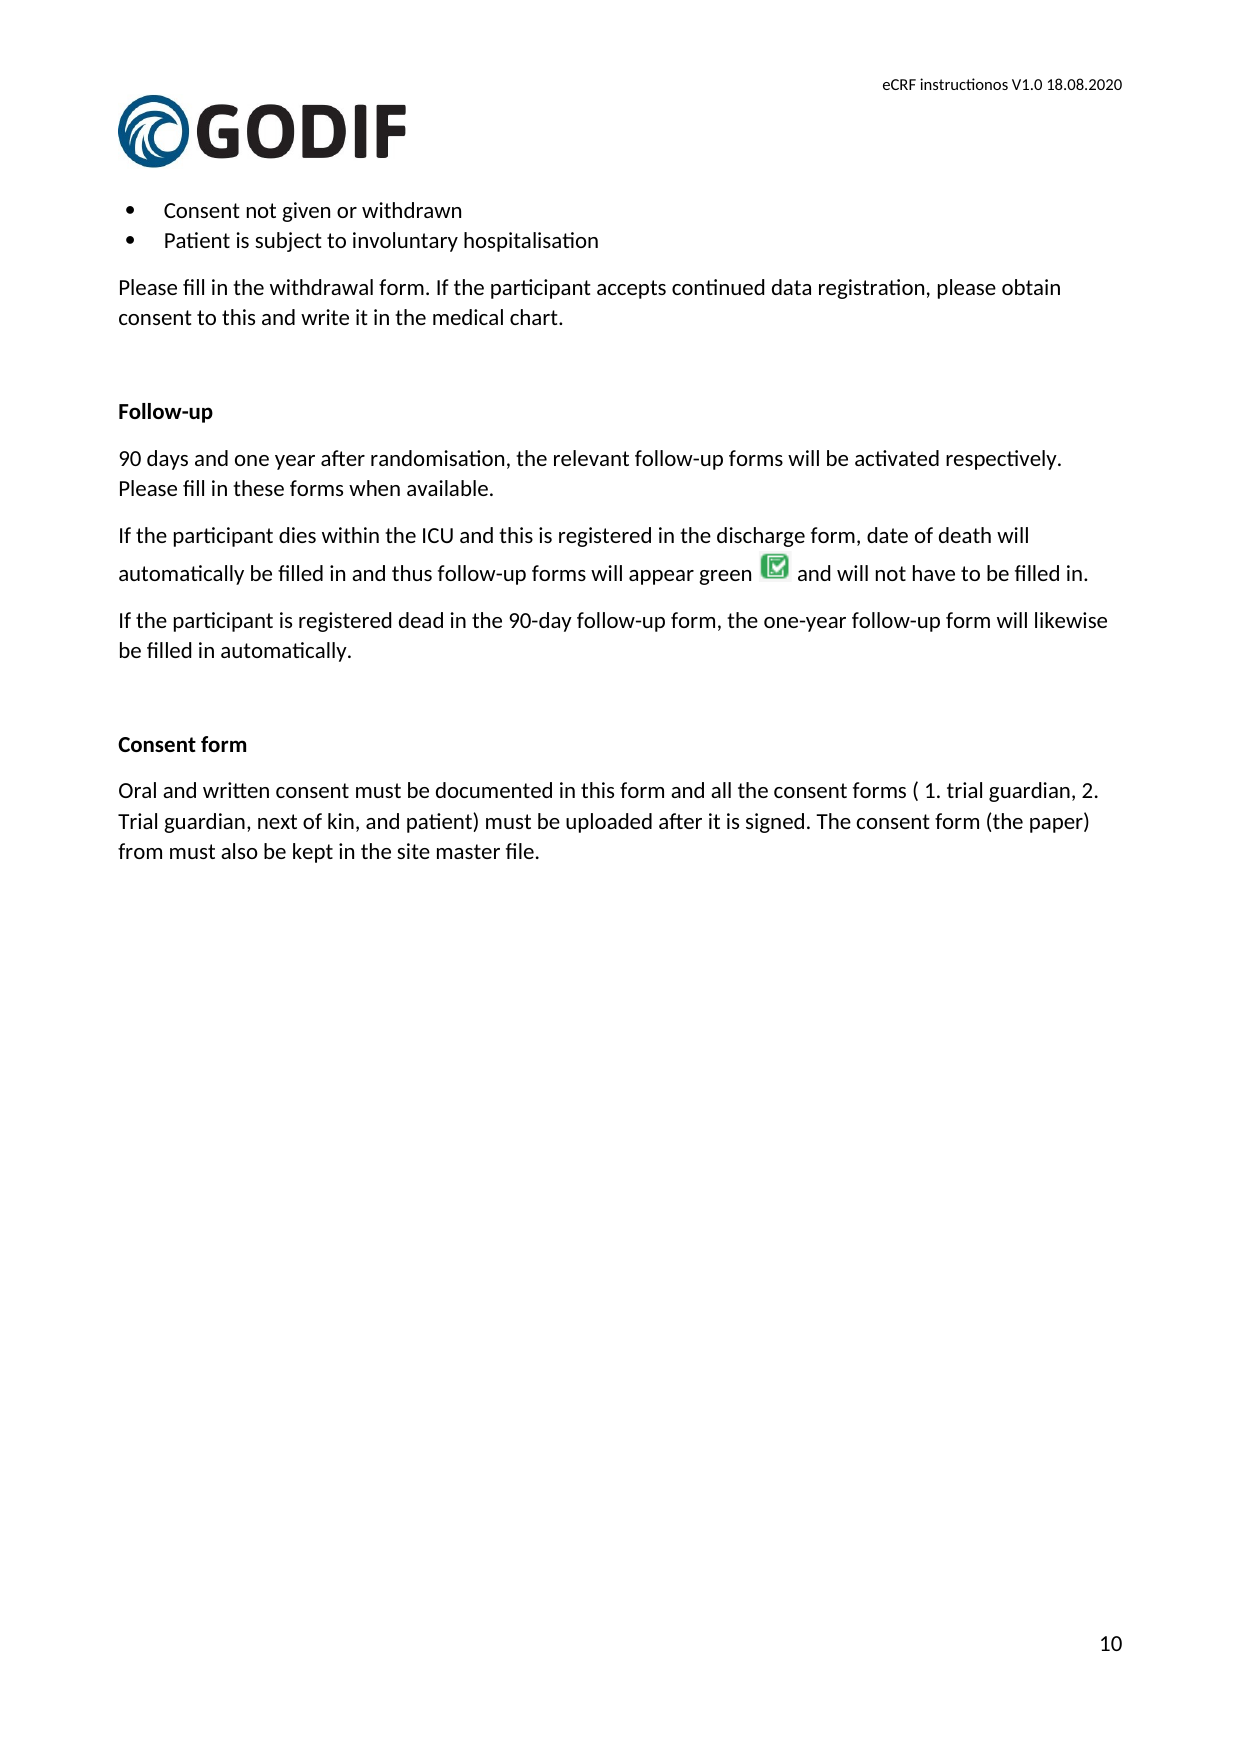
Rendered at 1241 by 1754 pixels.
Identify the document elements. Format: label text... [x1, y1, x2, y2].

text If the participant dies within the ICU and this is registered in the discharge form, date of death will automatically be filled in and thus follow-up forms will appear green and will not have to be filled in. [118, 521, 1122, 587]
list Consent not given or withdrawn [126, 196, 1122, 224]
text Oral and written consent must be documented in this form and all the consent forms ( 1. trial guardian, 2. Trial guardian, next of kin, and patient) must be uploaded after it is signed. The consent form (the paper) from must also be kept in the site master file. [118, 777, 1122, 865]
picture [758, 551, 792, 582]
text Consent form [118, 730, 1122, 758]
text Please fill in the withdrawal form. If the participant accepts continued data registration, please obtain consent to this and write it in the medical chart. [118, 273, 1122, 332]
text 90 days and one year after randomisation, the relevant follow-up forms will be activated respectively. Please fill in these forms when available. [118, 444, 1122, 502]
list Patient is subject to involuntary hospitalisation [126, 226, 1122, 254]
text If the participant is registered dead in the 90-day follow-up form, the one-year follow-up form will likewise be filled in automatically. [118, 606, 1122, 664]
text Follow-up [118, 397, 1122, 425]
picture [118, 94, 406, 169]
